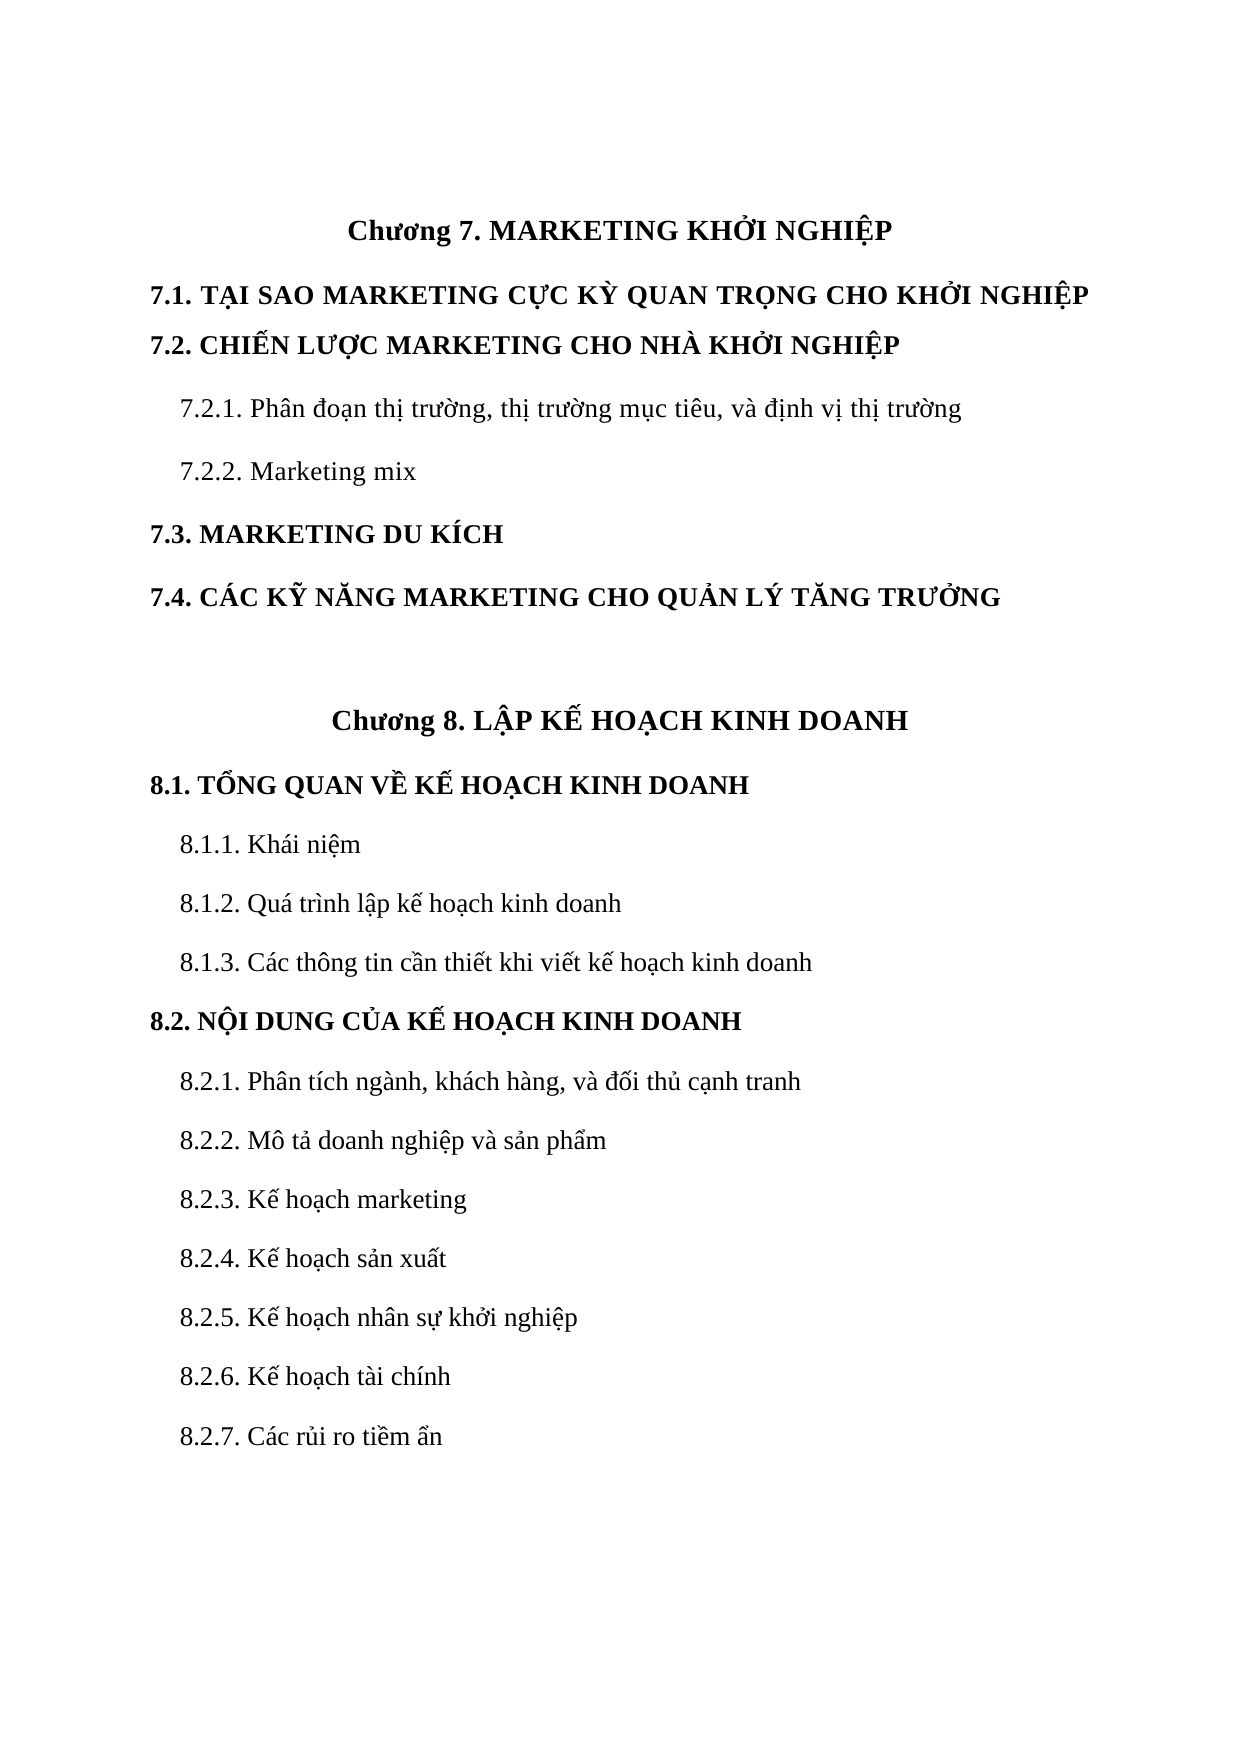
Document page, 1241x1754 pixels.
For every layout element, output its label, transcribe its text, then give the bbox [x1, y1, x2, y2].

text 8.1. TỔNG QUAN VỀ KẾ HOẠCH KINH DOANH [150, 769, 1090, 800]
text 7.1. TẠI SAO MARKETING CỰC KỲ QUAN TRỌNG CHO KHỞI NGHIỆP 7.2. CHIẾN LƯỢC MARKETING CHO NHÀ KHỞI NGHIỆP [150, 279, 1090, 363]
text 8.1.2. Quá trình lập kế hoạch kinh doanh [179, 887, 1090, 918]
text Chương 8. LẬP KẾ HOẠCH KINH DOANH [150, 703, 1090, 738]
text 7.2.1. Phân đoạn thị trường, thị trường mục tiêu, và định vị thị trường [179, 392, 1090, 426]
text 8.2.6. Kế hoạch tài chính [179, 1361, 1090, 1392]
text 7.2.2. Marketing mix [179, 455, 1090, 488]
text 8.2.2. Mô tả doanh nghiệp và sản phẩm [179, 1124, 1090, 1155]
text 8.2.1. Phân tích ngành, khách hàng, và đối thủ cạnh tranh [179, 1065, 1090, 1096]
text 8.1.3. Các thông tin cần thiết khi viết kế hoạch kinh doanh [179, 946, 1090, 977]
text 8.2.3. Kế hoạch marketing [179, 1183, 1090, 1214]
text Chương 7. MARKETING KHỞI NGHIỆP [150, 213, 1090, 249]
text 7.3. MARKETING DU KÍCH [150, 518, 1090, 551]
text 8.2. NỘI DUNG CỦA KẾ HOẠCH KINH DOANH [150, 1006, 1090, 1037]
text 8.2.4. Kế hoạch sản xuất [179, 1242, 1090, 1273]
text 8.1.1. Khái niệm [179, 828, 1090, 859]
text 7.4. CÁC KỸ NĂNG MARKETING CHO QUẢN LÝ TĂNG TRƯỞNG [150, 581, 1090, 614]
text 8.2.7. Các rủi ro tiềm ẩn [179, 1420, 1090, 1451]
text 8.2.5. Kế hoạch nhân sự khởi nghiệp [179, 1301, 1090, 1332]
